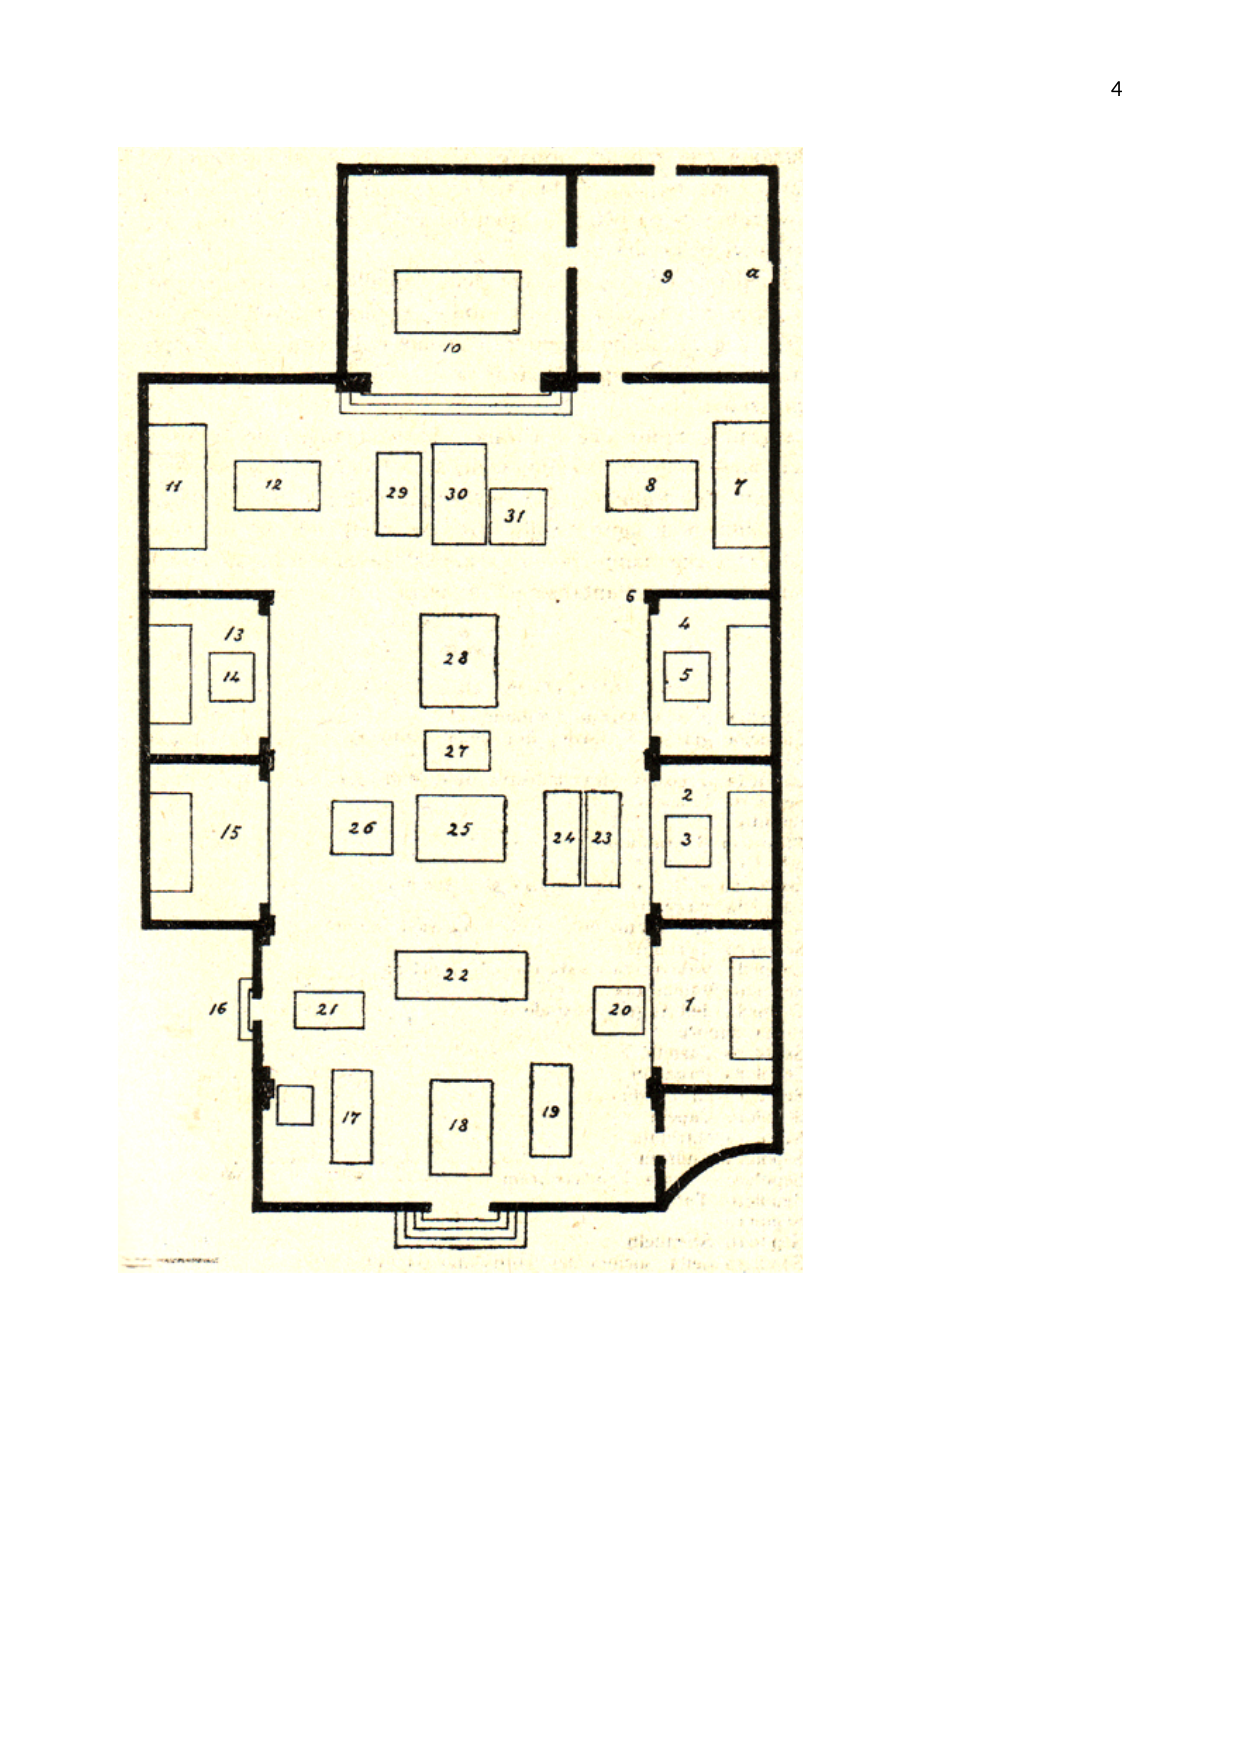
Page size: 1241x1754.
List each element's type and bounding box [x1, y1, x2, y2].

picture [118, 147, 803, 1273]
